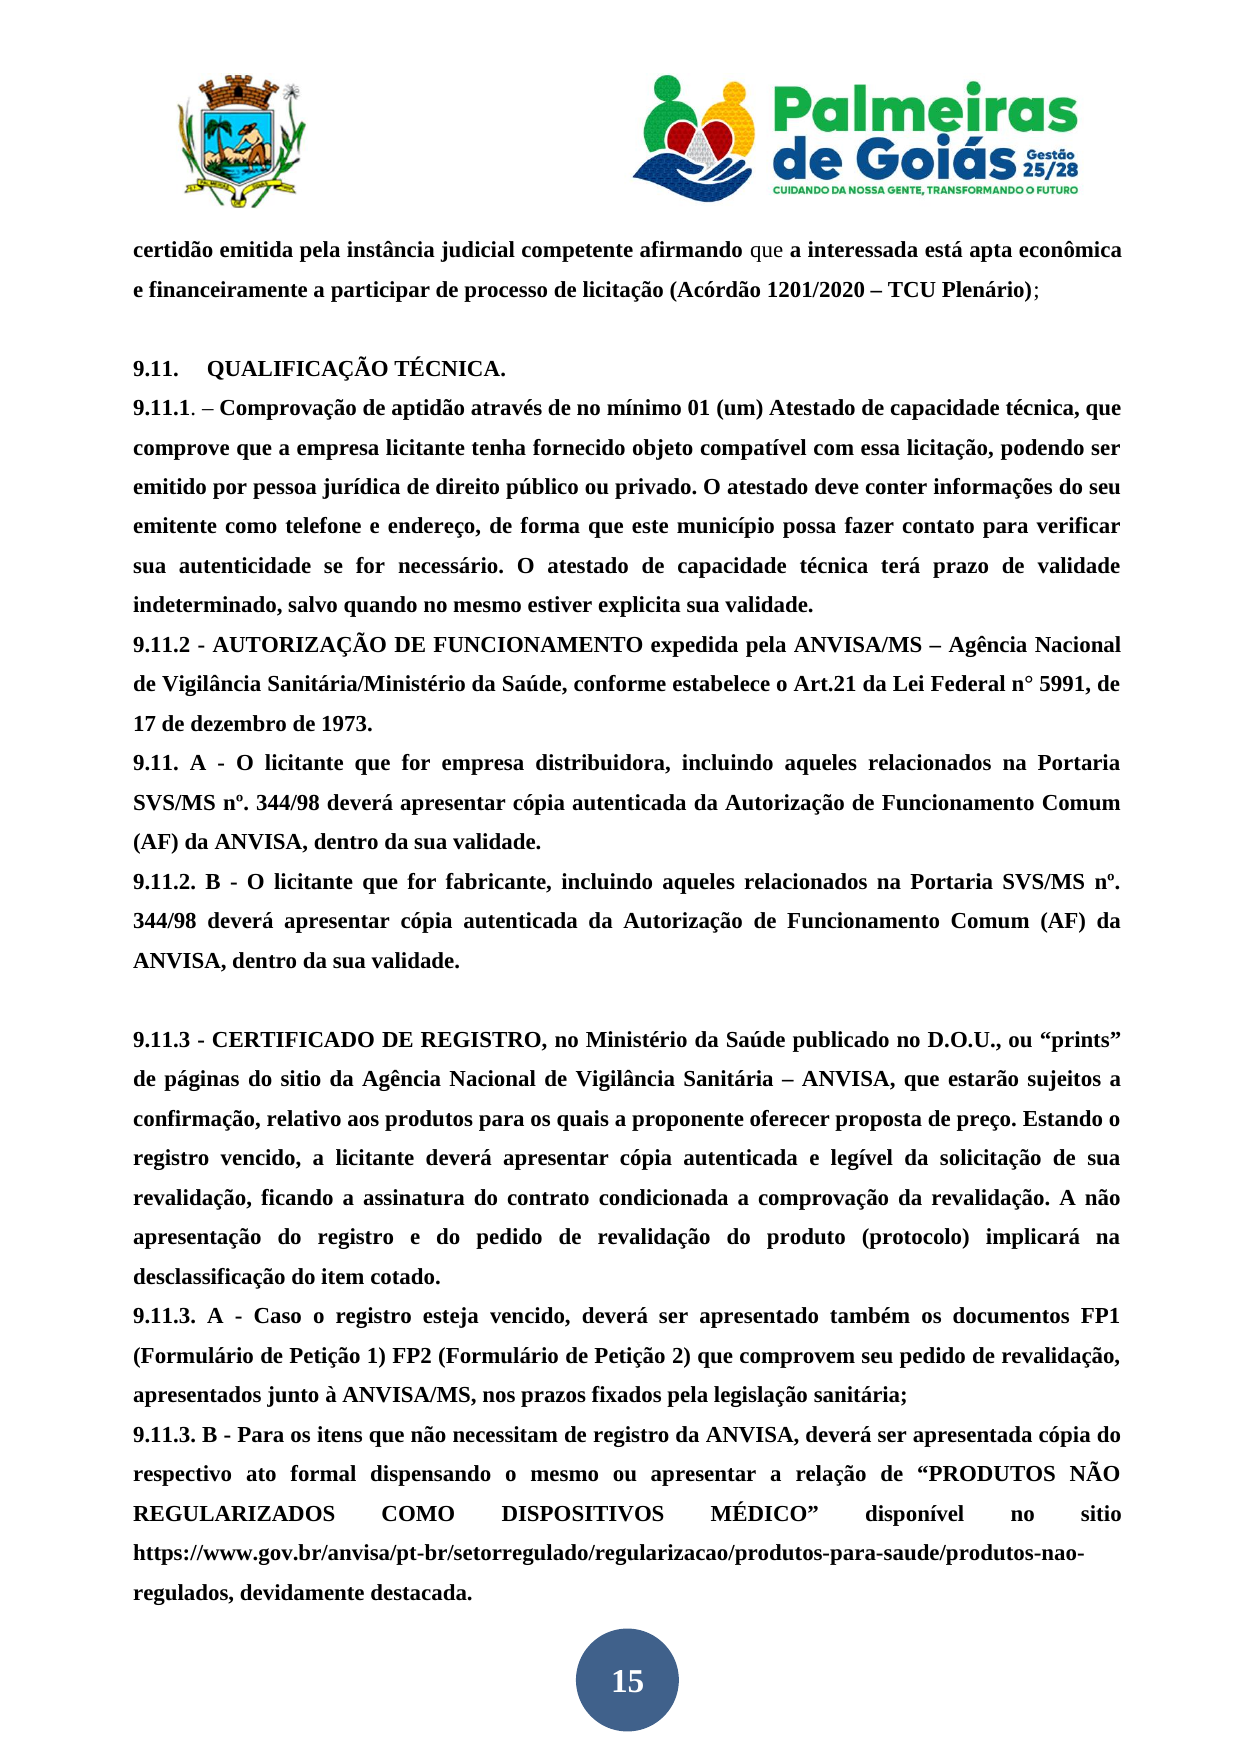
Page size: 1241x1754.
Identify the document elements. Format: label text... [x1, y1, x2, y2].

text 9.11.3 - CERTIFICADO DE REGISTRO, no Ministério da Saúde publicado no D.O.U., ou “prints” de páginas do sitio da Agência Nacional de Vigilância Sanitária – ANVISA, que estarão sujeitos a confirmação, relativo aos produtos para os quais a proponente oferecer proposta de preço. Estando o registro vencido, a licitante deverá apresentar cópia autenticada e legível da solicitação de sua revalidação, ficando a assinatura do contrato condicionada a comprovação da revalidação. A não apresentação do registro e do pedido de revalidação do produto (protocolo) implicará na desclassificação do item cotado. [133, 1026, 1122, 1289]
text 9.11.1. – Comprovação de aptidão através de no mínimo 01 (um) Atestado de capacidade técnica, que comprove que a empresa licitante tenha fornecido objeto compatível com essa licitação, podendo ser emitido por pessoa jurídica de direito público ou privado. O atestado deve conter informações do seu emitente como telefone e endereço, de forma que este município possa fazer contato para verificar sua autenticidade se for necessário. O atestado de capacidade técnica terá prazo de validade indeterminado, salvo quando no mesmo estiver explicita sua validade. [133, 394, 1122, 618]
text 9.11. A - O licitante que for empresa distribuidora, incluindo aqueles relacionados na Portaria SVS/MS nº. 344/98 deverá apresentar cópia autenticada da Autorização de Funcionamento Comum (AF) da ANVISA, dentro da sua validade. [133, 749, 1122, 855]
text 9.11.3. B - Para os itens que não necessitam de registro da ANVISA, deverá ser apresentada cópia do respectivo ato formal dispensando o mesmo ou apresentar a relação de “PRODUTOS NÃO REGULARIZADOS COMO DISPOSITIVOS MÉDICO” disponível no sitio https://www.gov.br/anvisa/pt-br/setorregulado/regularizacao/produtos-para-saude/produtos-nao-regulados, devidamente destacada. [133, 1421, 1122, 1605]
text 9.11.2. B - O licitante que for fabricante, incluindo aqueles relacionados na Portaria SVS/MS nº. 344/98 deverá apresentar cópia autenticada da Autorização de Funcionamento Comum (AF) da ANVISA, dentro da sua validade. [133, 868, 1122, 973]
picture [155, 73, 1101, 209]
text 9.11. QUALIFICAÇÃO TÉCNICA. [133, 355, 1122, 381]
text 9.11.2 - AUTORIZAÇÃO DE FUNCIONAMENTO expedida pela ANVISA/MS – Agência Nacional de Vigilância Sanitária/Ministério da Saúde, conforme estabelece o Art.21 da Lei Federal n° 5991, de 17 de dezembro de 1973. [133, 631, 1122, 736]
text 9.11.3. A - Caso o registro esteja vencido, deverá ser apresentado também os documentos FP1 (Formulário de Petição 1) FP2 (Formulário de Petição 2) que comprovem seu pedido de revalidação, apresentados junto à ANVISA/MS, nos prazos fixados pela legislação sanitária; [133, 1302, 1122, 1407]
